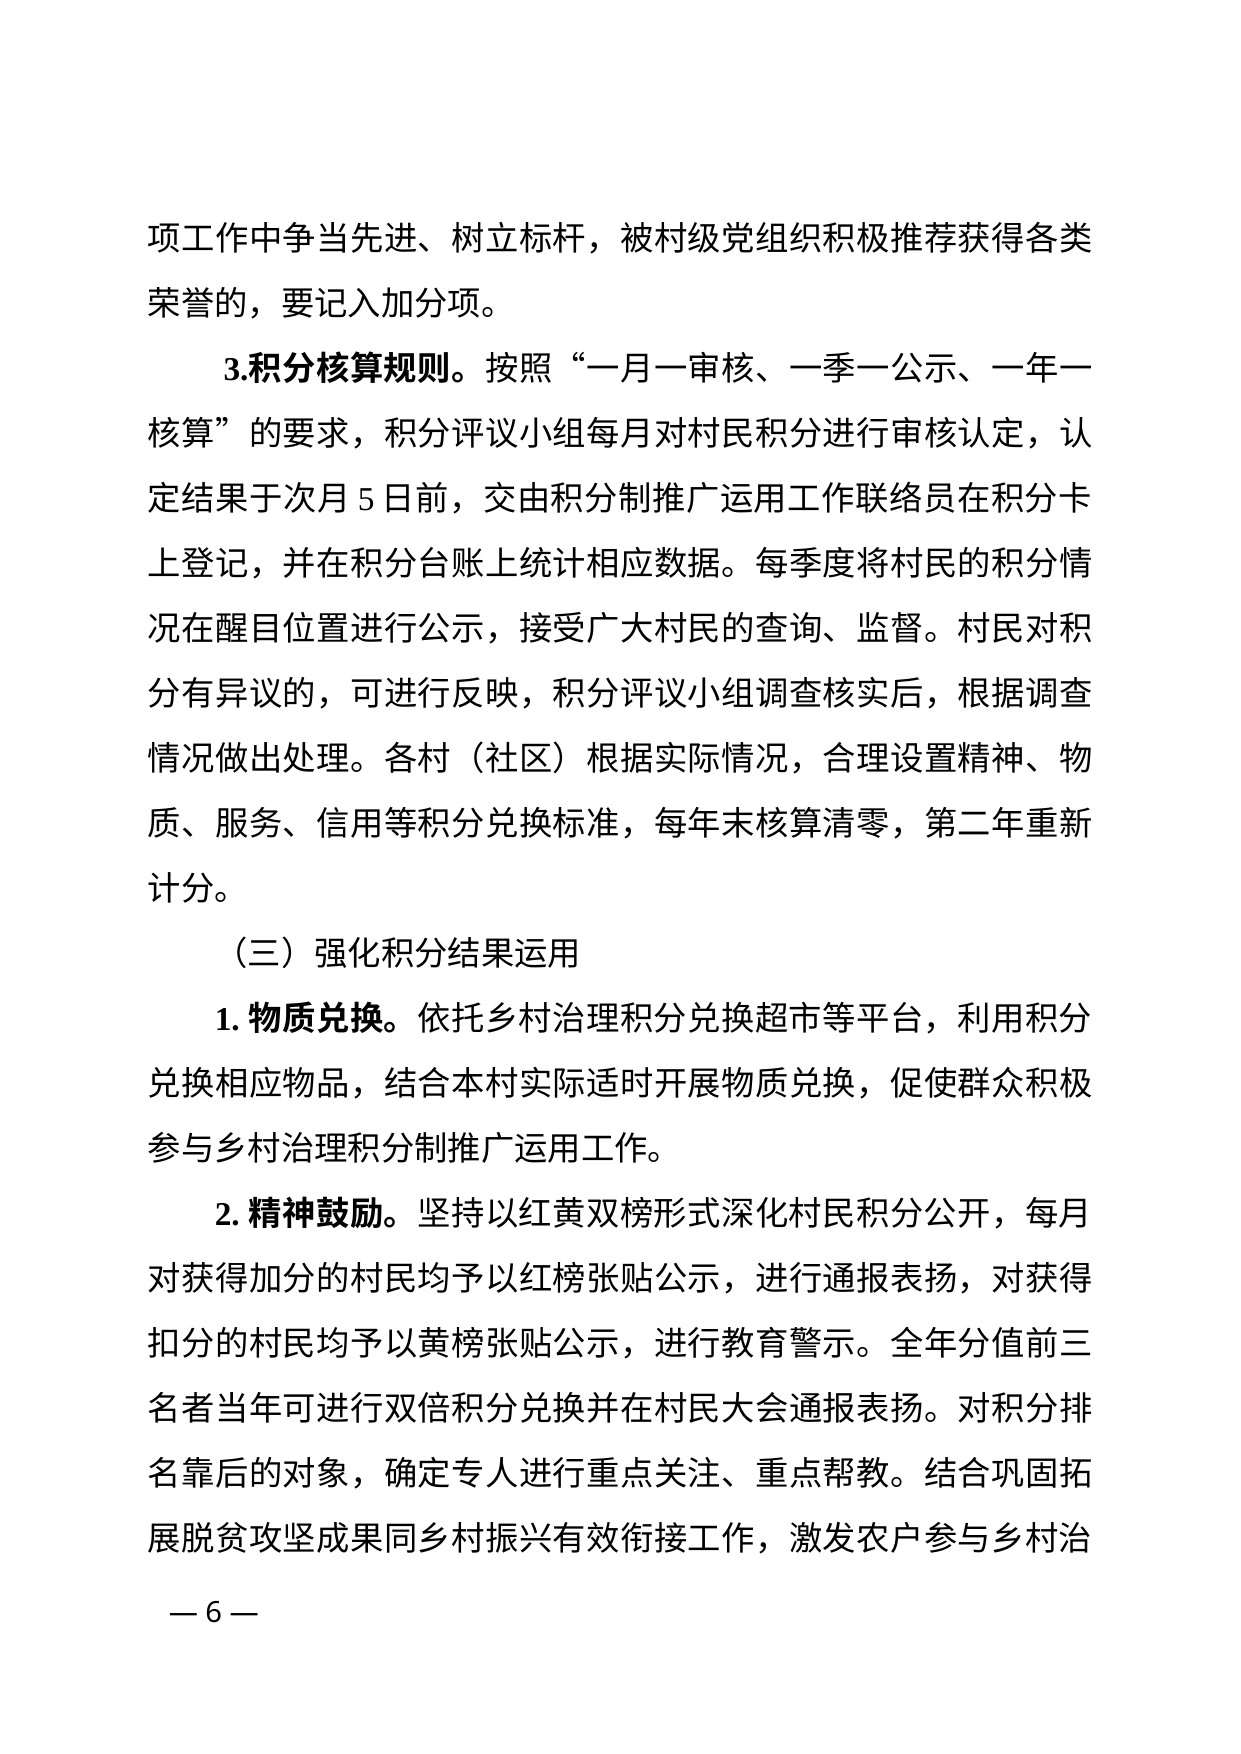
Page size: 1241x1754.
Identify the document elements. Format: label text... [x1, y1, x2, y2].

text 1. 物质兑换。依托乡村治理积分兑换超市等平台，利用积分兑换相应物品，结合本村实际适时开展物质兑换，促使群众积极参与乡村治理积分制推广运用工作。 [148, 983, 1092, 1178]
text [148, 1178, 1092, 1568]
text （三）强化积分结果运用 [148, 918, 1092, 983]
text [148, 203, 1092, 333]
text 3.积分核算规则。按照“一月一审核、一季一公示、一年一核算”的要求，积分评议小组每月对村民积分进行审核认定，认定结果于次月5日前，交由积分制推广运用工作联络员在积分卡上登记，并在积分台账上统计相应数据。每季度将村民的积分情况在醒目位置进行公示，接受广大村民的查询、监督。村民对积分有异议的，可进行反映，积分评议小组调查核实后，根据调查情况做出处理。各村（社区）根据实际情况，合理设置精神、物质、服务、信用等积分兑换标准，每年末核算清零，第二年重新计分。 [148, 333, 1092, 918]
